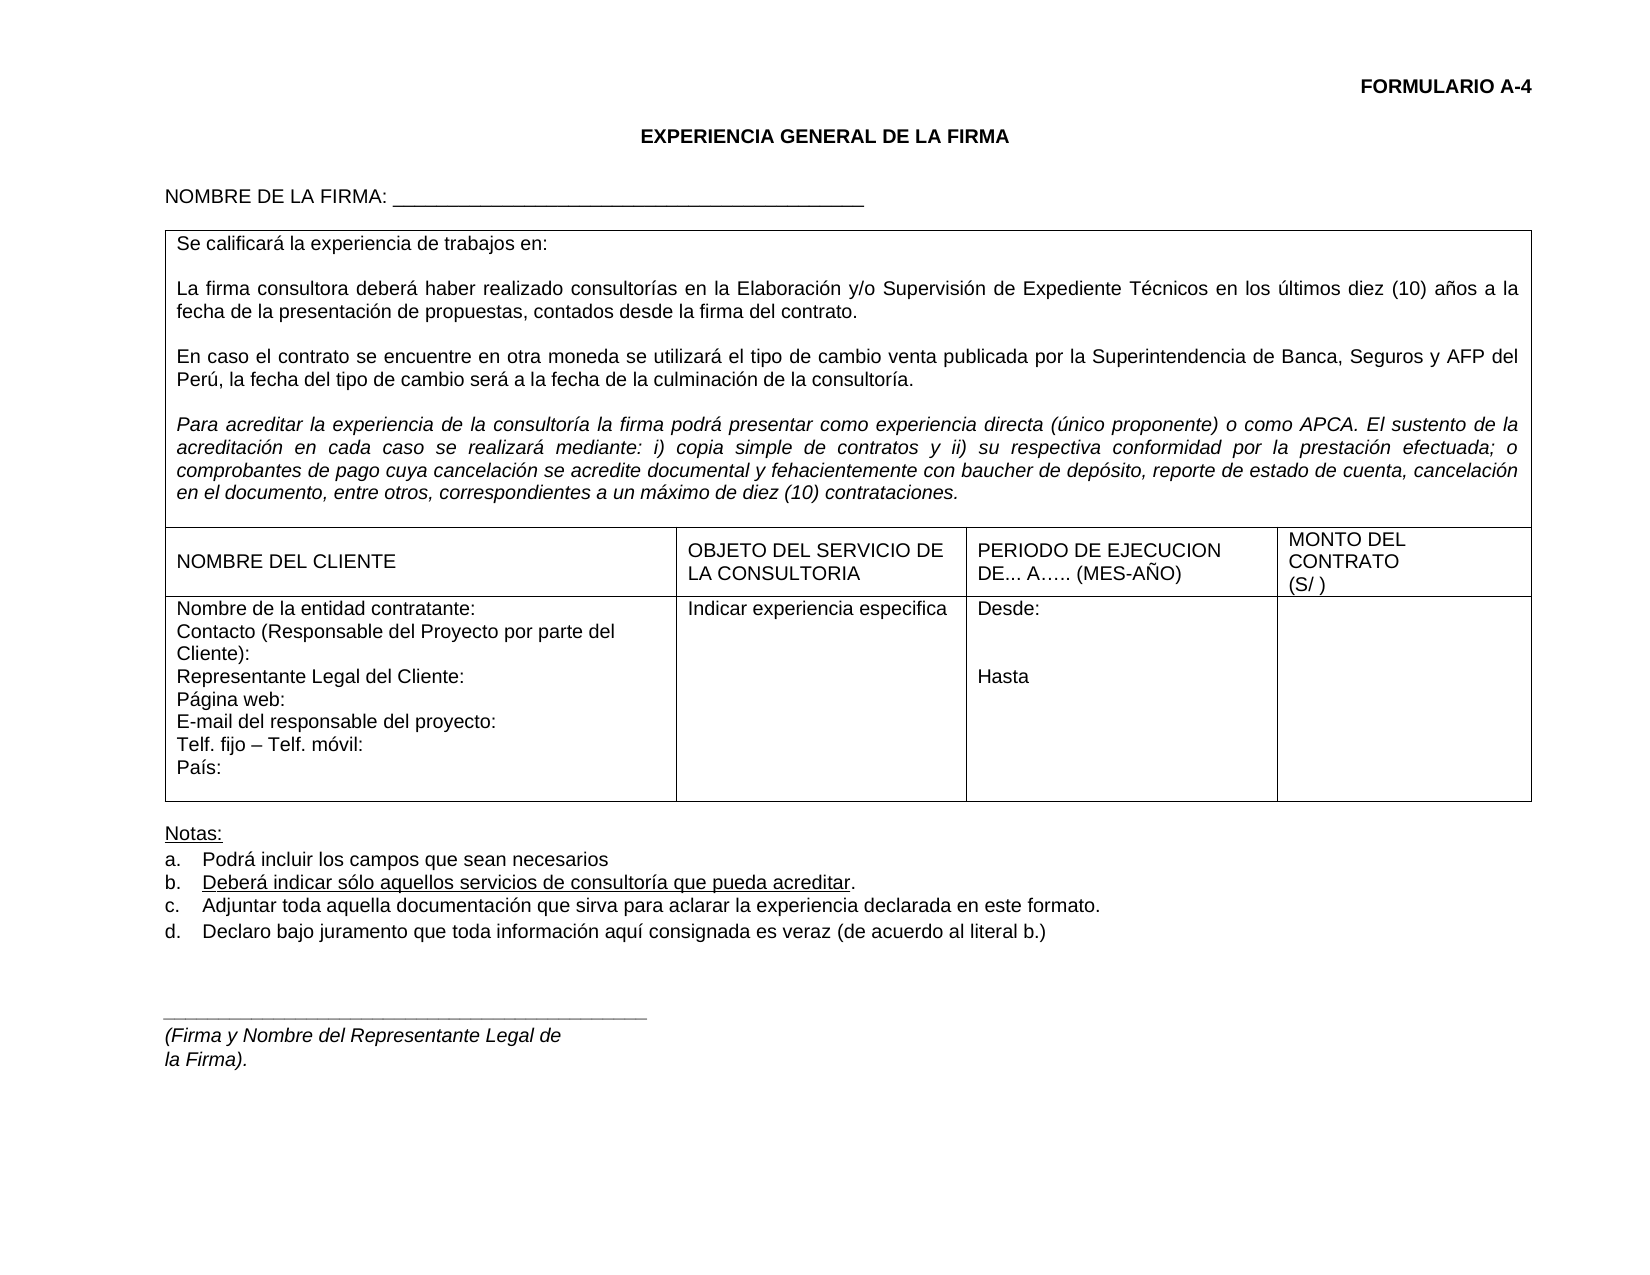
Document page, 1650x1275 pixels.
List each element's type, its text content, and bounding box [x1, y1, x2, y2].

text (Firma y Nombre del Representante Legal de la Firma). [164, 1023, 578, 1071]
text EXPERIENCIA GENERAL DE LA FIRMA [118, 124, 1532, 149]
text Notas: [164, 822, 1534, 845]
list Deberá indicar sólo aquellos servicios de consultoría que pueda acreditar. [164, 871, 1534, 894]
table_cell MONTO DEL CONTRATO (S/ ) [1278, 528, 1531, 596]
table_cell PERIODO DE EJECUCION DE... A….. (MES-AÑO) [967, 528, 1277, 596]
text ____________________________________________ [164, 998, 723, 1021]
table_cell Desde: Hasta [967, 597, 1277, 801]
list Podrá incluir los campos que sean necesarios [164, 848, 1534, 871]
table_header Se calificará la experiencia de trabajos en: La firma consultora deberá haber realizado consultorías en la Elaboración y/o Supervisión de Expediente Técnicos en los últimos diez (10) años a la fecha de la presentación de propuestas, contados desde la firma del contrato. En caso el contrato se encuentre en otra moneda se utilizará el tipo de cambio venta publicada por la Superintendencia de Banca, Seguros y AFP del Perú, la fecha del tipo de cambio será a la fecha de la culminación de la consultoría. Para acreditar la experiencia de la consultoría la firma podrá presentar como experiencia directa (único proponente) o como APCA. El sustento de la acreditación en cada caso se realizará mediante: i) copia simple de contratos y ii) su respectiva conformidad por la prestación efectuada; o comprobantes de pago cuya cancelación se acredite documental y fehacientemente con baucher de depósito, reporte de estado de cuenta, cancelación en el documento, entre otros, correspondientes a un máximo de diez (10) contrataciones. [166, 231, 1531, 527]
table_cell OBJETO DEL SERVICIO DE LA CONSULTORIA [677, 528, 966, 596]
table_cell Indicar experiencia especifica [677, 597, 966, 801]
table_cell [1278, 597, 1531, 801]
text NOMBRE DE LA FIRMA: ___________________________________________ [164, 185, 1534, 208]
table_cell NOMBRE DEL CLIENTE [166, 528, 676, 596]
text FORMULARIO A-4 [118, 74, 1532, 99]
table_cell Nombre de la entidad contratante: Contacto (Responsable del Proyecto por parte del Cliente): Representante Legal del Cliente: Página web: E-mail del responsable del proyecto: Telf. fijo – Telf. móvil: País: [166, 597, 676, 801]
list Adjuntar toda aquella documentación que sirva para aclarar la experiencia declarada en este formato. [164, 894, 1270, 916]
list Declaro bajo juramento que toda información aquí consignada es veraz (de acuerdo al literal b.) [164, 919, 1137, 942]
